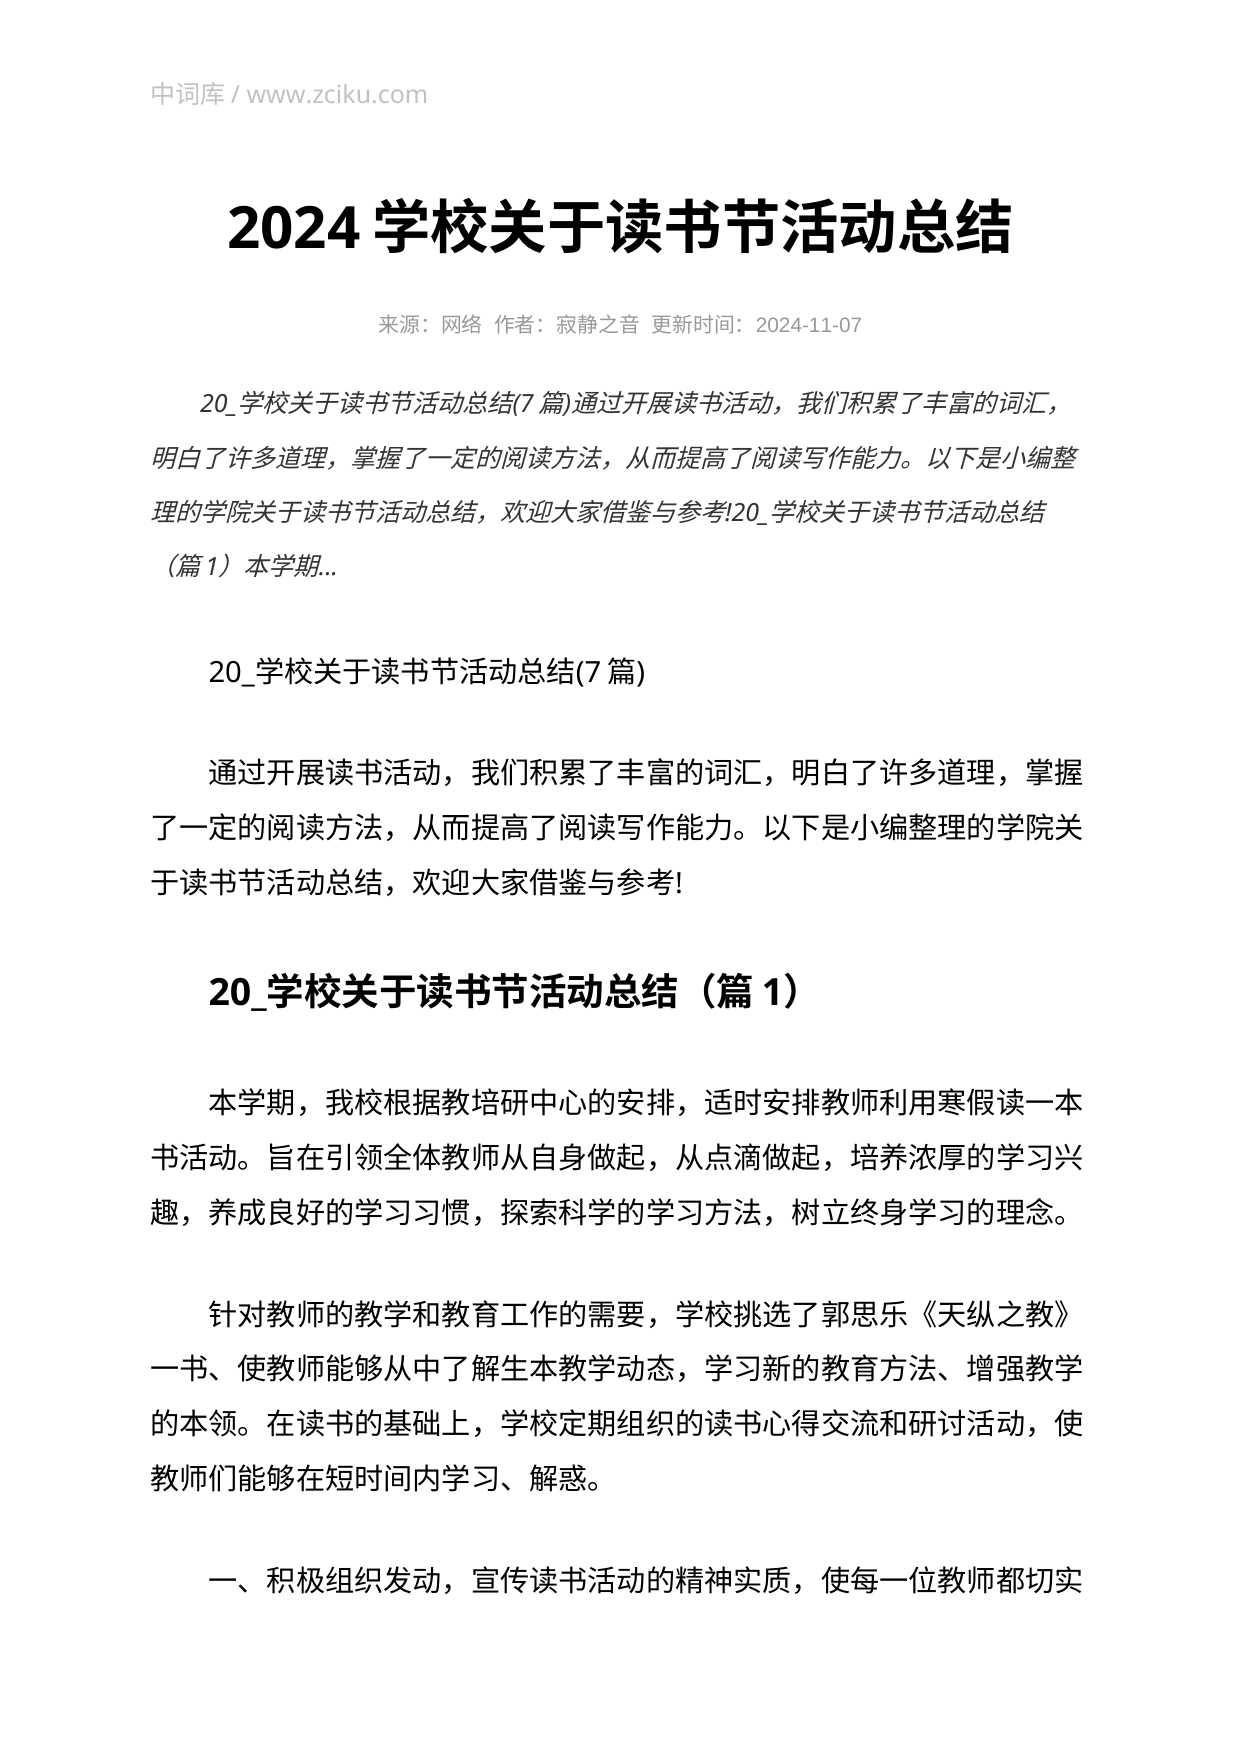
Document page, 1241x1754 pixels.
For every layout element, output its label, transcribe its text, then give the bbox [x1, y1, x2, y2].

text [150, 1557, 1090, 1600]
subtitle 2024学校关于读书节活动总结 [150, 181, 1090, 266]
text 20_学校关于读书节活动总结（篇1） [150, 962, 1090, 1016]
text 通过开展读书活动，我们积累了丰富的词汇，明白了许多道理，掌握了一定的阅读方法，从而提高了阅读写作能力。以下是小编整理的学院关于读书节活动总结，欢迎大家借鉴与参考! [150, 750, 1090, 902]
text 20_学校关于读书节活动总结(7篇) [150, 648, 1090, 691]
text 本学期，我校根据教培研中心的安排，适时安排教师利用寒假读一本书活动。旨在引领全体教师从自身做起，从点滴做起，培养浓厚的学习兴趣，养成良好的学习习惯，探索科学的学习方法，树立终身学习的理念。 [150, 1079, 1090, 1232]
text 针对教师的教学和教育工作的需要，学校挑选了郭思乐《天纵之教》一书、使教师能够从中了解生本教学动态，学习新的教育方法、增强教学的本领。在读书的基础上，学校定期组织的读书心得交流和研讨活动，使教师们能够在短时间内学习、解惑。 [150, 1291, 1090, 1498]
text 20_学校关于读书节活动总结(7篇)通过开展读书活动，我们积累了丰富的词汇，明白了许多道理，掌握了一定的阅读方法，从而提高了阅读写作能力。以下是小编整理的学院关于读书节活动总结，欢迎大家借鉴与参考!20_学校关于读书节活动总结（篇1）本学期... [150, 384, 1090, 583]
text 来源：网络 作者：寂静之音 更新时间：2024-11-07 [150, 313, 1090, 337]
